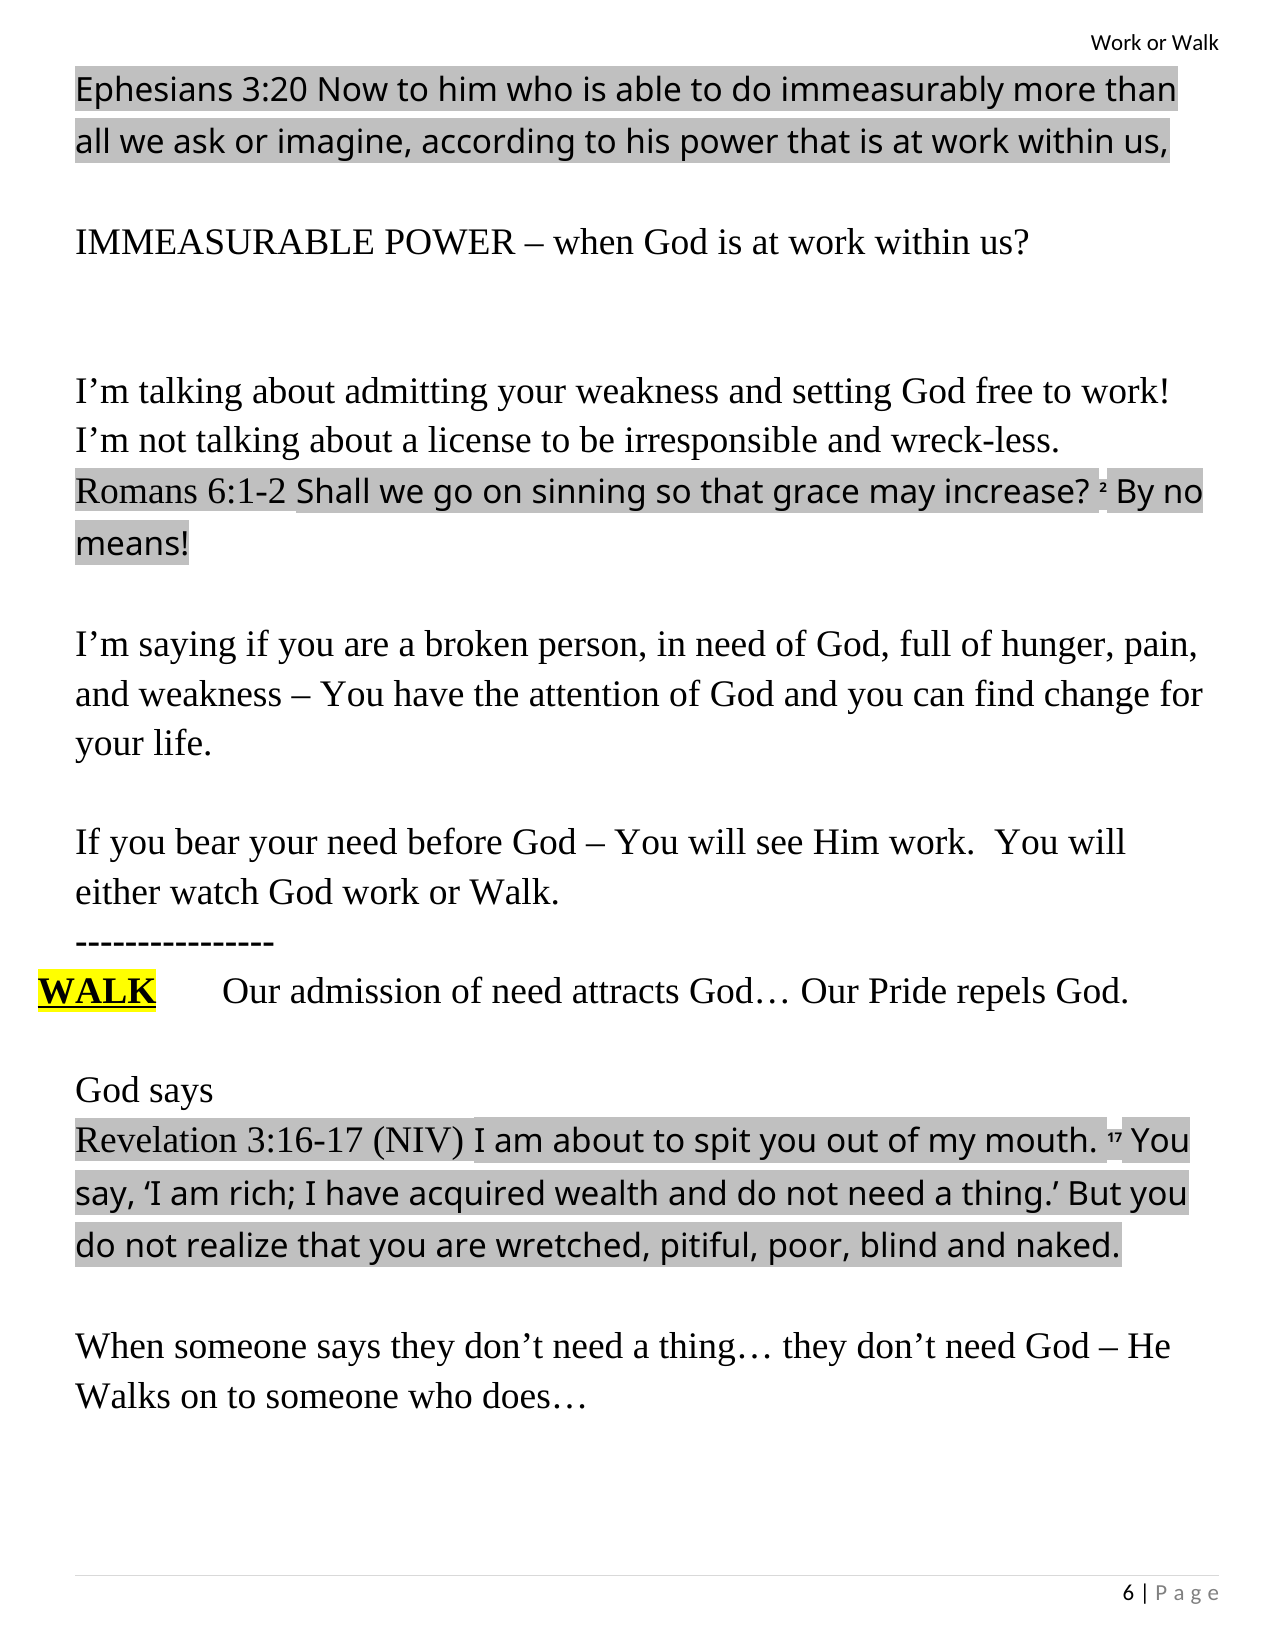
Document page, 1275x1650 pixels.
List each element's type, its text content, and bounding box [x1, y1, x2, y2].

text Ephesians 3:20 Now to him who is able to do immeasurably more than all we ask or imagine, according to his power that is at work within us, [75, 66, 1219, 163]
text God says [75, 1068, 1219, 1111]
text WALK Our admission of need attracts God… Our Pride repels God. [37, 968, 1219, 1012]
text Romans 6:1-2 Shall we go on sinning so that grace may increase? 2 By no means! [75, 467, 1219, 565]
text If you bear your need before God – You will see Him work. You will either watch God work or Walk. [75, 820, 1219, 912]
text I’m talking about admitting your weakness and setting God free to work! I’m not talking about a license to be irresponsible and wreck-less. [75, 368, 1219, 461]
text When someone says they don’t need a thing… they don’t need God – He Walks on to someone who does… [75, 1323, 1219, 1416]
text I’m saying if you are a broken person, in need of God, full of hunger, pain, and weakness – You have the attention of God and you can find change for your life. [75, 621, 1219, 764]
text ---------------- [75, 919, 1219, 962]
text Revelation 3:16-17 (NIV) I am about to spit you out of my mouth. 17 You say, ‘I am rich; I have acquired wealth and do not need a thing.’ But you do not realize that you are wretched, pitiful, poor, blind and naked. [75, 1117, 1219, 1267]
text IMMEASURABLE POWER – when God is at work within us? [75, 219, 1219, 263]
